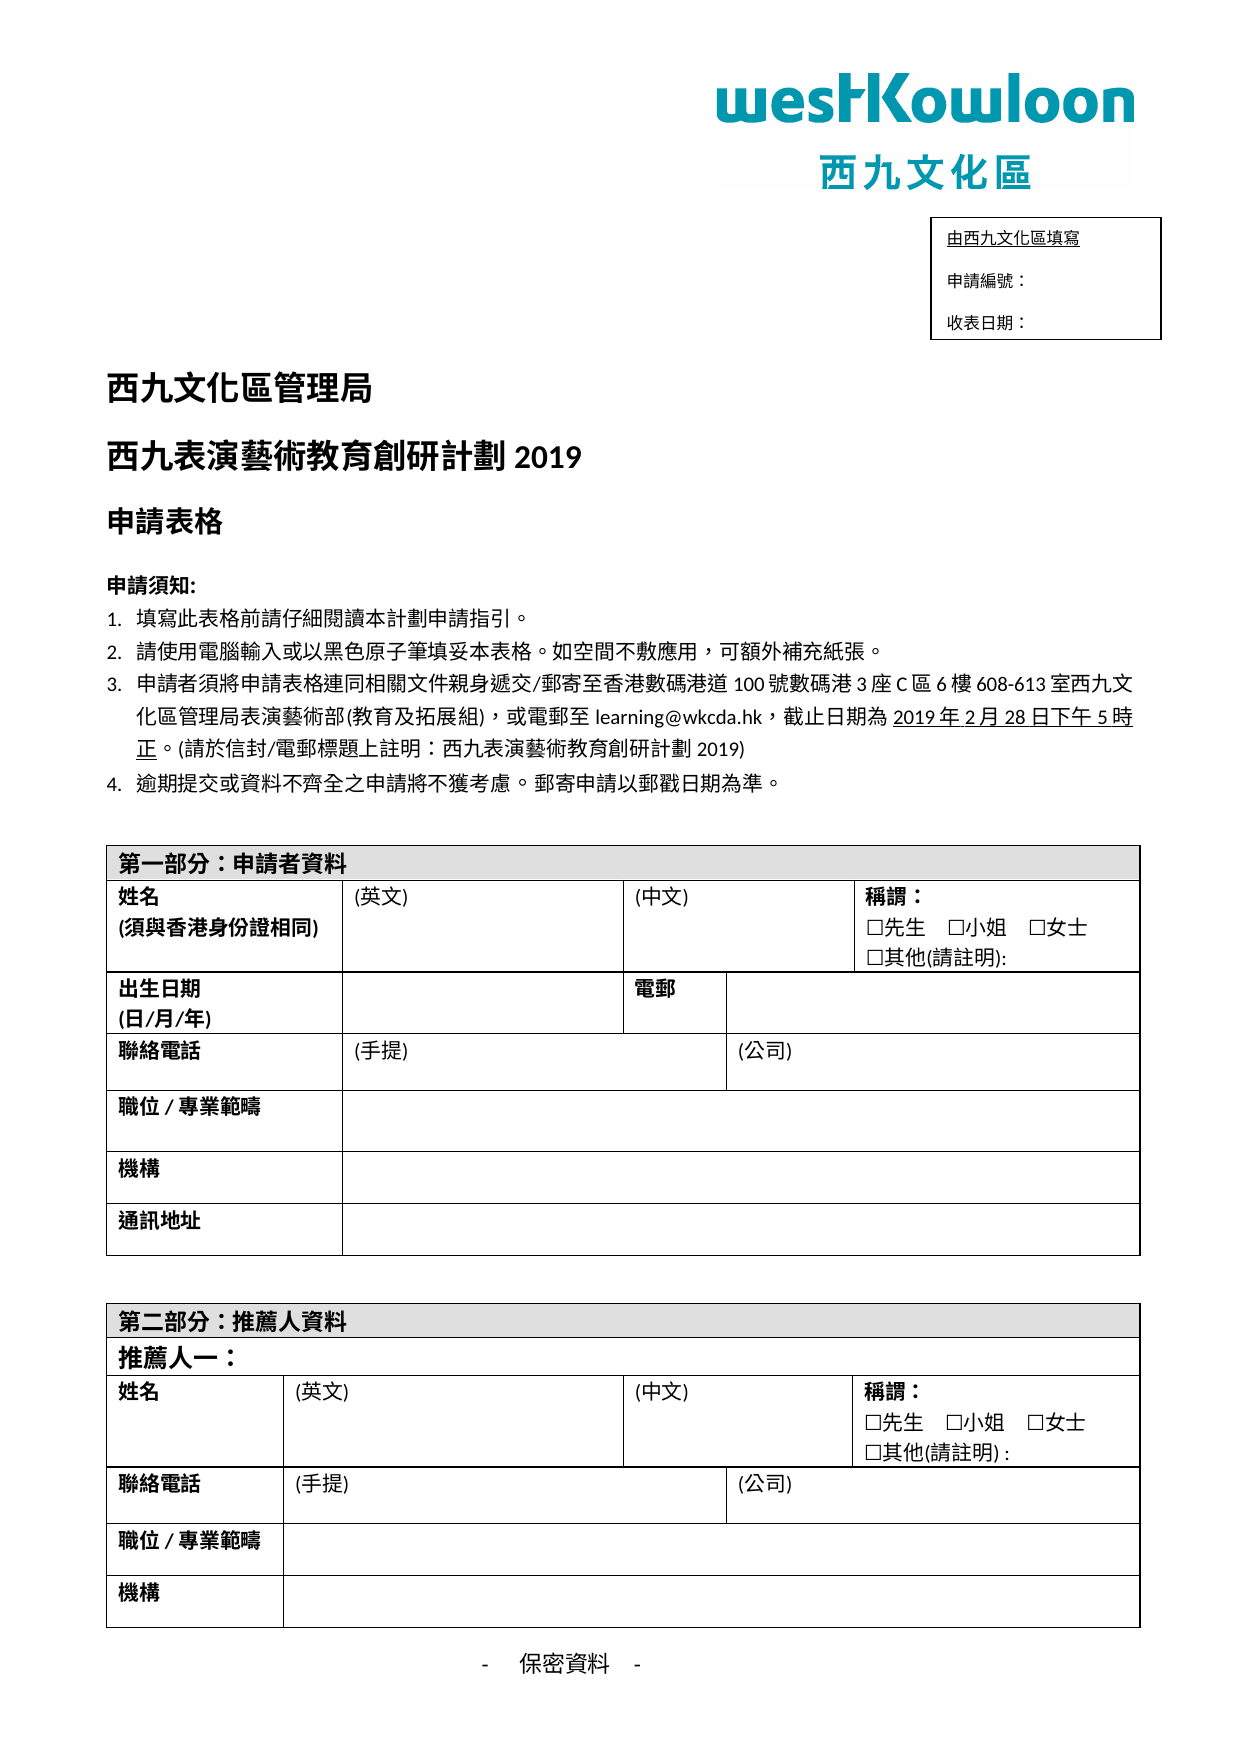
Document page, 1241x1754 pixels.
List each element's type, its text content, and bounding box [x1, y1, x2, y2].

table_cell 聯絡電話 [107, 1468, 283, 1523]
table_cell (中文) [624, 1376, 828, 1466]
text 申請表格 [106, 499, 1134, 541]
table_cell (公司) [727, 1468, 1139, 1523]
table_header 第一部分：申請者資料 [107, 846, 1139, 879]
text 西九表演藝術教育創研計劃 2019 [106, 430, 1134, 478]
table_cell 電郵 [624, 973, 726, 1033]
table_cell (手提) [284, 1468, 726, 1523]
table_cell [343, 1152, 1139, 1203]
table_cell [284, 1524, 1139, 1575]
table_cell 姓名 (須與香港身份證相同) [107, 881, 342, 971]
table_cell [343, 973, 623, 1033]
subtitle 申請須知: [106, 569, 1134, 600]
picture [716, 73, 1134, 190]
table_header 第二部分：推薦人資料 [107, 1304, 1139, 1337]
table_cell 稱謂： 先生 小姐 女士 其他(請註明): [855, 881, 1139, 971]
text 西九文化區管理局 [106, 361, 1134, 410]
table_cell 稱謂： 先生 小姐 女士 其他(請註明) : [853, 1376, 1139, 1466]
table_cell [343, 1091, 1139, 1151]
list 請使用電腦輸入或以黑色原子筆填妥本表格。如空間不敷應用，可額外補充紙張。 [106, 635, 1134, 665]
table_cell 姓名 [107, 1376, 283, 1466]
table_cell 聯絡電話 [107, 1034, 342, 1089]
table_cell 機構 [107, 1576, 283, 1627]
table_cell 通訊地址 [107, 1204, 342, 1255]
list 填寫此表格前請仔細閱讀本計劃申請指引。 [106, 602, 1134, 632]
table_cell (中文) [624, 881, 830, 971]
table_cell 出生日期 (日/月/年) [107, 973, 342, 1033]
table_cell [343, 1204, 1139, 1255]
table_cell 職位 / 專業範疇 [107, 1091, 342, 1151]
table_cell (英文) [343, 881, 623, 971]
table_cell [828, 1376, 852, 1466]
table_cell (英文) [284, 1376, 623, 1466]
table_cell [727, 973, 1139, 1033]
table_cell 職位 / 專業範疇 [107, 1524, 283, 1575]
table_cell (公司) [727, 1034, 1139, 1089]
list 申請者須將申請表格連同相關文件親身遞交/郵寄至香港數碼港道100號數碼港3座C區6樓608-613室西九文化區管理局表演藝術部(教育及拓展組)，或電郵至 learning@wkcda.hk，截止日期為2019年2月28日下午5時正。(請於信封/電郵標題上註明：西九表演藝術教育創研計劃 2019) [106, 667, 1134, 763]
table_cell 推薦人一： [107, 1338, 1139, 1374]
table_cell [830, 881, 854, 971]
table_cell 機構 [107, 1152, 342, 1203]
table_cell [284, 1576, 1139, 1627]
table_cell (手提) [343, 1034, 726, 1089]
list 逾期提交或資料不齊全之申請將不獲考慮。郵寄申請以郵戳日期為準。 [106, 765, 1134, 798]
